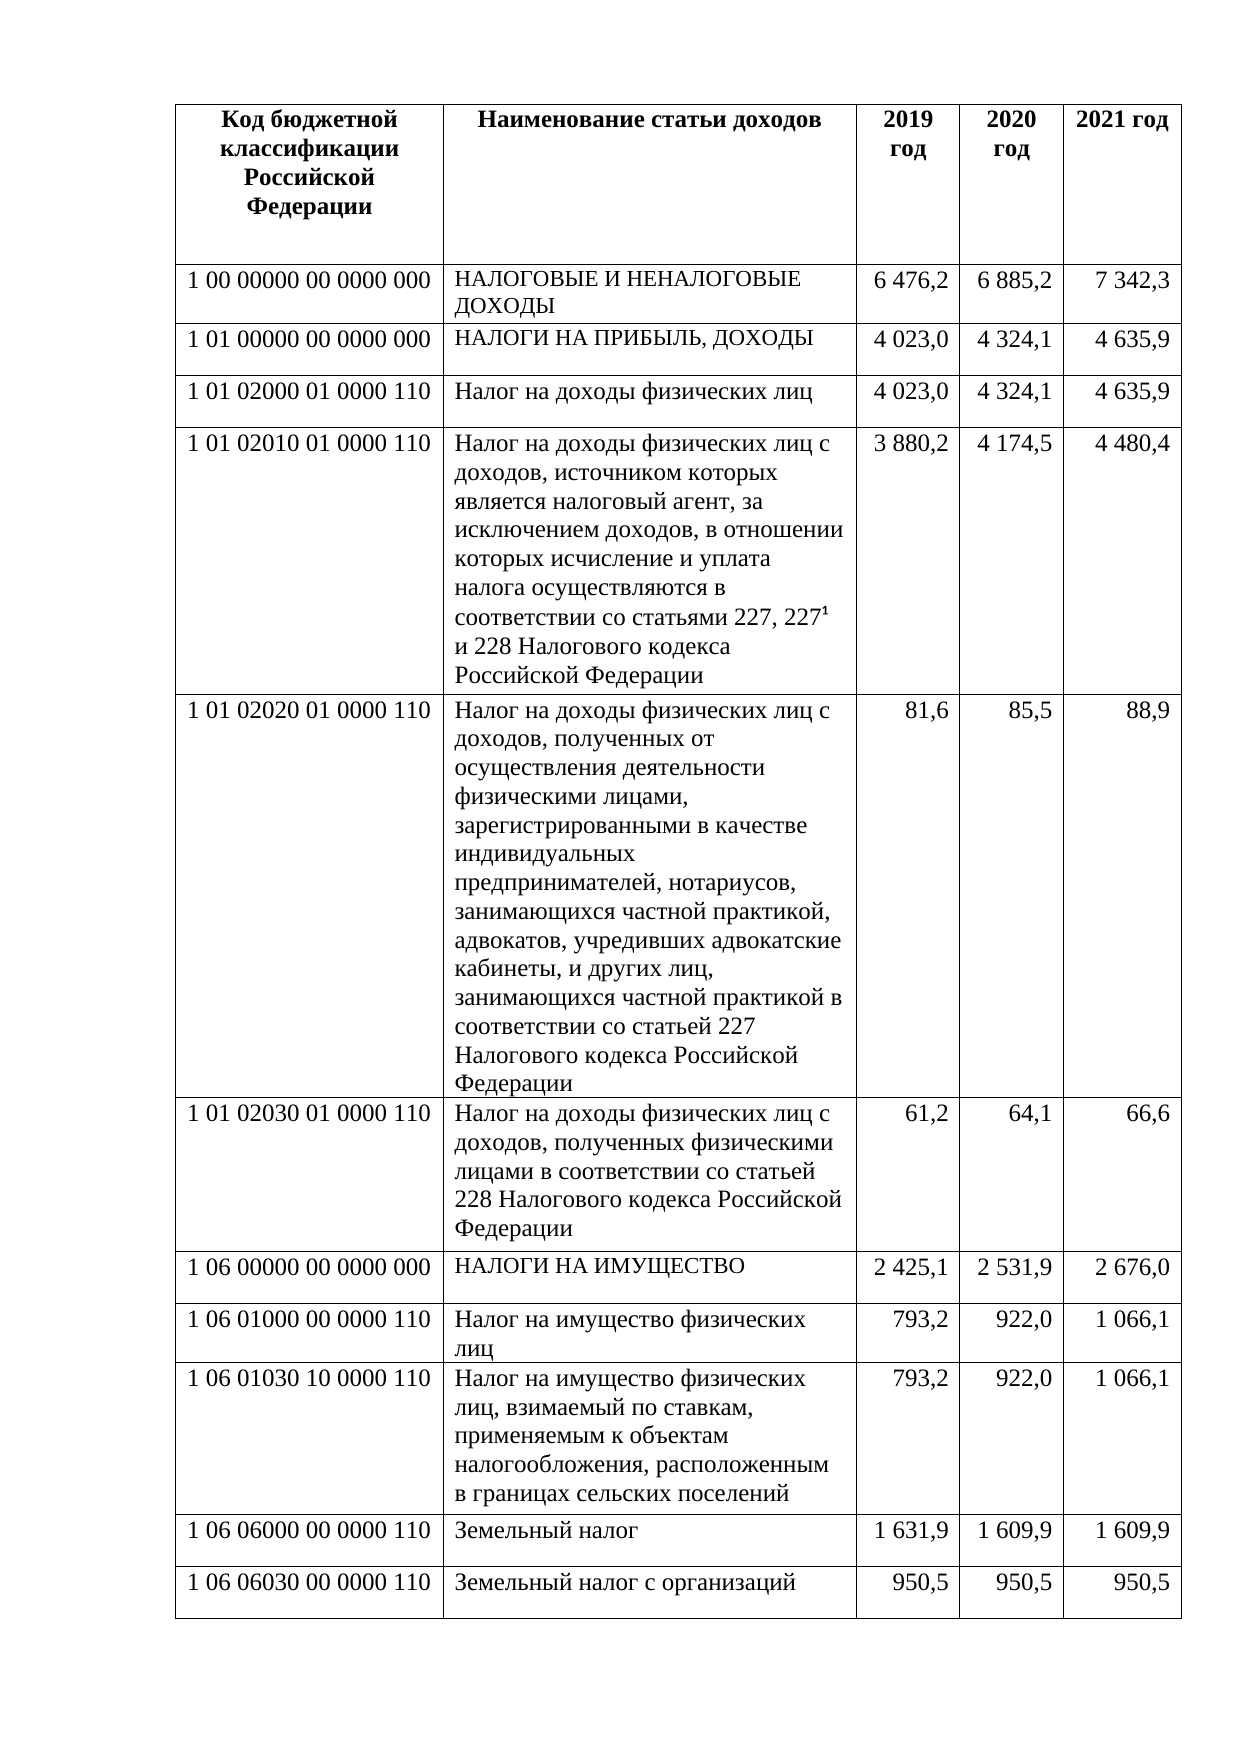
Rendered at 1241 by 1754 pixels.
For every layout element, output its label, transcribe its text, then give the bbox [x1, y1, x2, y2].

table_cell 1 609,9 [1064, 1515, 1181, 1566]
table_cell 1 06 01030 10 0000 110 [176, 1363, 443, 1514]
table_cell 4 174,5 [960, 428, 1063, 694]
table_cell 4 635,9 [1064, 376, 1181, 427]
table_cell 1 01 02030 01 0000 110 [176, 1098, 443, 1251]
table_cell 4 324,1 [960, 376, 1063, 427]
table_cell Земельный налог с организаций [444, 1567, 856, 1618]
table_cell Налог на имущество физических лиц, взимаемый по ставкам, применяемым к объектам налогообложения, расположенным в границах сельских поселений [444, 1363, 856, 1514]
table_cell 1 066,1 [1064, 1304, 1181, 1362]
table_cell 1 631,9 [857, 1515, 959, 1566]
table_cell 88,9 [1064, 695, 1181, 1097]
table_cell 1 06 00000 00 0000 000 [176, 1252, 443, 1303]
table_cell 1 00 00000 00 0000 000 [176, 265, 443, 323]
table_cell Налог на имущество физических лиц [444, 1304, 856, 1362]
table_cell 950,5 [857, 1567, 959, 1618]
table_cell 1 06 06000 00 0000 110 [176, 1515, 443, 1566]
table_cell 793,2 [857, 1304, 959, 1362]
table_cell НАЛОГИ НА ИМУЩЕСТВО [444, 1252, 856, 1303]
table_cell 6 476,2 [857, 265, 959, 323]
table_cell 61,2 [857, 1098, 959, 1251]
table_cell 3 880,2 [857, 428, 959, 694]
table_cell Налог на доходы физических лиц с доходов, полученных физическими лицами в соответствии со статьей 228 Налогового кодекса Российской Федерации [444, 1098, 856, 1251]
table_cell Налог на доходы физических лиц с доходов, полученных от осуществления деятельности физическими лицами, зарегистрированными в качестве индивидуальных предпринимателей, нотариусов, занимающихся частной практикой, адвокатов, учредивших адвокатские кабинеты, и других лиц, занимающихся частной практикой в соответствии со статьей 227 Налогового кодекса Российской Федерации [444, 695, 856, 1097]
table_cell 4 324,1 [960, 324, 1063, 375]
table_cell 1 609,9 [960, 1515, 1063, 1566]
table_cell 950,5 [1064, 1567, 1181, 1618]
table_cell 1 06 01000 00 0000 110 [176, 1304, 443, 1362]
table_cell 2021 год [1064, 105, 1181, 264]
table_cell 1 01 02020 01 0000 110 [176, 695, 443, 1097]
table_cell 66,6 [1064, 1098, 1181, 1251]
table_cell 4 635,9 [1064, 324, 1181, 375]
table_cell 1 066,1 [1064, 1363, 1181, 1514]
table_cell 2020 год [960, 105, 1063, 264]
table_cell 6 885,2 [960, 265, 1063, 323]
table_cell 922,0 [960, 1304, 1063, 1362]
table_cell Наименование статьи доходов [444, 105, 856, 264]
table_cell НАЛОГОВЫЕ И НЕНАЛОГОВЫЕ ДОХОДЫ [444, 265, 856, 323]
table_cell 2 531,9 [960, 1252, 1063, 1303]
table_cell 4 023,0 [857, 324, 959, 375]
table_cell 1 01 02000 01 0000 110 [176, 376, 443, 427]
table_cell 1 06 06030 00 0000 110 [176, 1567, 443, 1618]
table_cell Земельный налог [444, 1515, 856, 1566]
table_cell 2019 год [857, 105, 959, 264]
table_cell 2 425,1 [857, 1252, 959, 1303]
table_cell 4 480,4 [1064, 428, 1181, 694]
table_cell 950,5 [960, 1567, 1063, 1618]
table_cell 793,2 [857, 1363, 959, 1514]
table_cell Налог на доходы физических лиц с доходов, источником которых является налоговый агент, за исключением доходов, в отношении которых исчисление и уплата налога осуществляются в соответствии со статьями 227, 227¹ и 228 Налогового кодекса Российской Федерации [444, 428, 856, 694]
table_cell 2 676,0 [1064, 1252, 1181, 1303]
table_cell 7 342,3 [1064, 265, 1181, 323]
table_cell 922,0 [960, 1363, 1063, 1514]
table_cell 1 01 00000 00 0000 000 [176, 324, 443, 375]
table_cell 85,5 [960, 695, 1063, 1097]
table_cell 4 023,0 [857, 376, 959, 427]
table_cell 1 01 02010 01 0000 110 [176, 428, 443, 694]
table_cell НАЛОГИ НА ПРИБЫЛЬ, ДОХОДЫ [444, 324, 856, 375]
table_cell Налог на доходы физических лиц [444, 376, 856, 427]
table_cell 64,1 [960, 1098, 1063, 1251]
table_cell Код бюджетной классификации Российской Федерации [176, 105, 443, 264]
table_cell 81,6 [857, 695, 959, 1097]
